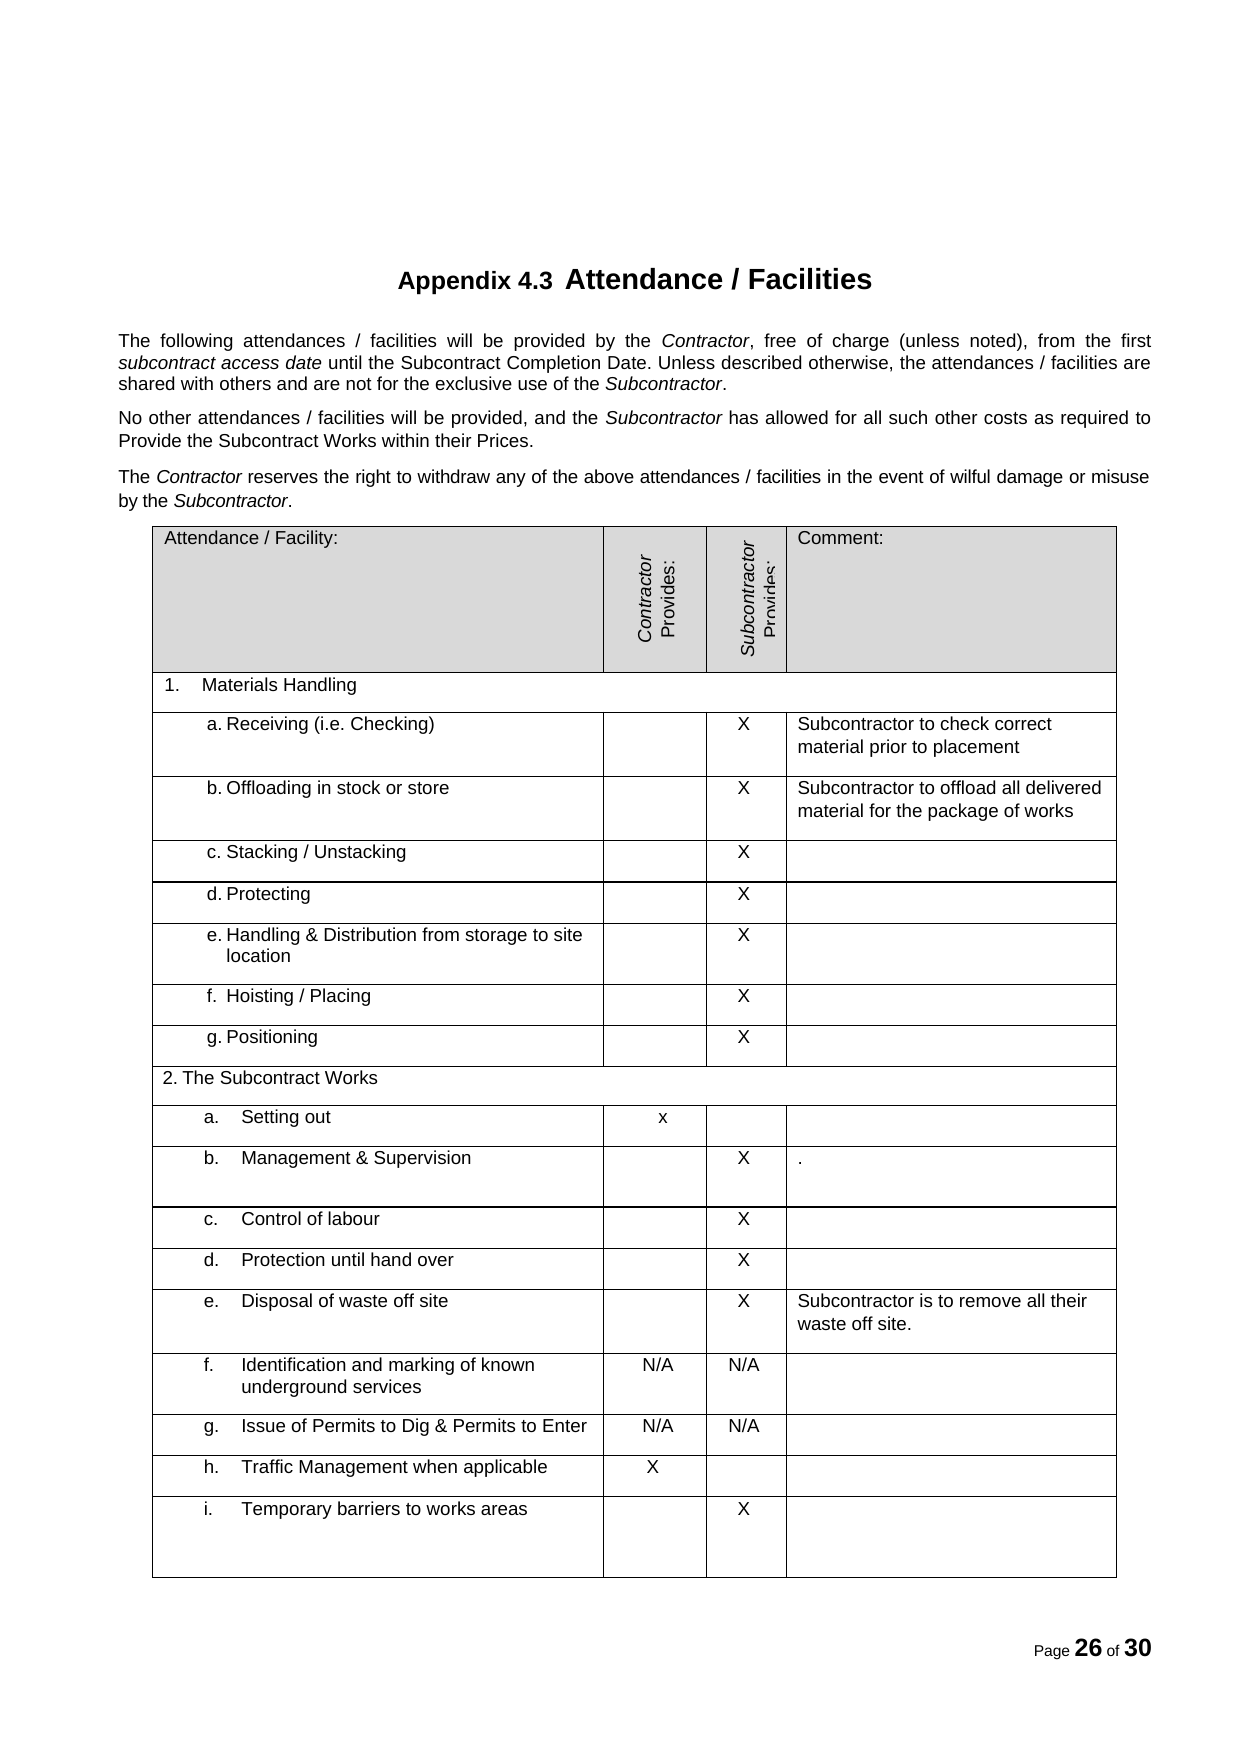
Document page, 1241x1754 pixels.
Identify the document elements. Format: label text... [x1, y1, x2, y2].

table_header Comment: [787, 527, 1116, 672]
table_header Attendance / Facility: [153, 527, 603, 672]
table_cell Receiving (i.e. Checking) [153, 713, 603, 776]
table_cell X [707, 924, 786, 983]
table_cell [787, 985, 1116, 1024]
table_header Contractor Provides: [604, 527, 706, 672]
table_cell X [707, 777, 786, 840]
table_cell Positioning [153, 1026, 603, 1066]
table_cell X [707, 883, 786, 923]
table_cell X [707, 1249, 786, 1289]
table_cell Subcontractor to offload all delivered material for the package of works [787, 777, 1116, 840]
table_cell [787, 1497, 1116, 1577]
table_cell [787, 1249, 1116, 1289]
table_cell N/A [604, 1354, 706, 1414]
table_cell [787, 1415, 1116, 1455]
table_cell Management & Supervision [153, 1147, 603, 1206]
table_cell X [707, 1208, 786, 1248]
table_cell Disposal of waste off site [153, 1290, 603, 1353]
table_cell The Subcontract Works [153, 1067, 1116, 1105]
table_cell X [707, 1147, 786, 1206]
table_cell Hoisting / Placing [153, 985, 603, 1024]
table_cell [604, 713, 706, 776]
table_cell N/A [604, 1415, 706, 1455]
table_cell Protection until hand over [153, 1249, 603, 1289]
table_cell [604, 777, 706, 840]
table_cell X [604, 1456, 706, 1496]
table_cell Offloading in stock or store [153, 777, 603, 840]
table_cell [787, 883, 1116, 923]
table_cell [787, 1456, 1116, 1496]
table_cell X [707, 713, 786, 776]
table_cell Issue of Permits to Dig & Permits to Enter [153, 1415, 603, 1455]
table_cell . [787, 1147, 1116, 1206]
table_cell Control of labour [153, 1208, 603, 1248]
table_cell Handling & Distribution from storage to site location [153, 924, 603, 983]
table_cell [787, 1208, 1116, 1248]
table_cell Setting out [153, 1106, 603, 1146]
text No other attendances / facilities will be provided, and the Subcontractor has allowed for all such other costs as required to Provide the Subcontract Works within their Prices. [118, 407, 1152, 452]
table_cell [707, 1106, 786, 1146]
table_cell Traffic Management when applicable [153, 1456, 603, 1496]
table_cell X [707, 1026, 786, 1066]
table_cell Subcontractor to check correct material prior to placement [787, 713, 1116, 776]
table_cell X [707, 1497, 786, 1577]
table_cell Materials Handling [153, 673, 1116, 712]
text The following attendances / facilities will be provided by the Contractor, free of charge (unless noted), from the first subcontract access date until the Subcontract Completion Date. Unless described otherwise, the attendances / facilities are shared with others and are not for the exclusive use of the Subcontractor. [118, 330, 1152, 394]
subtitle Appendix 4.3 Attendance / Facilities [118, 262, 1152, 296]
table_cell [604, 1147, 706, 1206]
table_cell [604, 841, 706, 881]
table_cell [604, 985, 706, 1024]
text The Contractor reserves the right to withdraw any of the above attendances / facilities in the event of wilful damage or misuse by the Subcontractor. [118, 466, 1152, 511]
table_cell Identification and marking of known underground services [153, 1354, 603, 1414]
table_cell [787, 924, 1116, 983]
table_cell [604, 1026, 706, 1066]
table_cell [604, 1290, 706, 1353]
table_cell x [604, 1106, 706, 1146]
table_cell X [707, 841, 786, 881]
table_cell Subcontractor is to remove all their waste off site. [787, 1290, 1116, 1353]
table_cell Stacking / Unstacking [153, 841, 603, 881]
table_cell [787, 1026, 1116, 1066]
table_cell Temporary barriers to works areas [153, 1497, 603, 1577]
table_cell N/A [707, 1354, 786, 1414]
table_cell [604, 1208, 706, 1248]
table_cell [604, 924, 706, 983]
table_header Subcontractor Provides: [707, 527, 786, 672]
table_cell X [707, 1290, 786, 1353]
table_cell N/A [707, 1415, 786, 1455]
table_cell [787, 1354, 1116, 1414]
table_cell [604, 1249, 706, 1289]
table_cell X [707, 985, 786, 1024]
table_cell [707, 1456, 786, 1496]
table_cell [787, 841, 1116, 881]
table_cell [604, 1497, 706, 1577]
table_cell [787, 1106, 1116, 1146]
table_cell Protecting [153, 883, 603, 923]
table_cell [604, 883, 706, 923]
